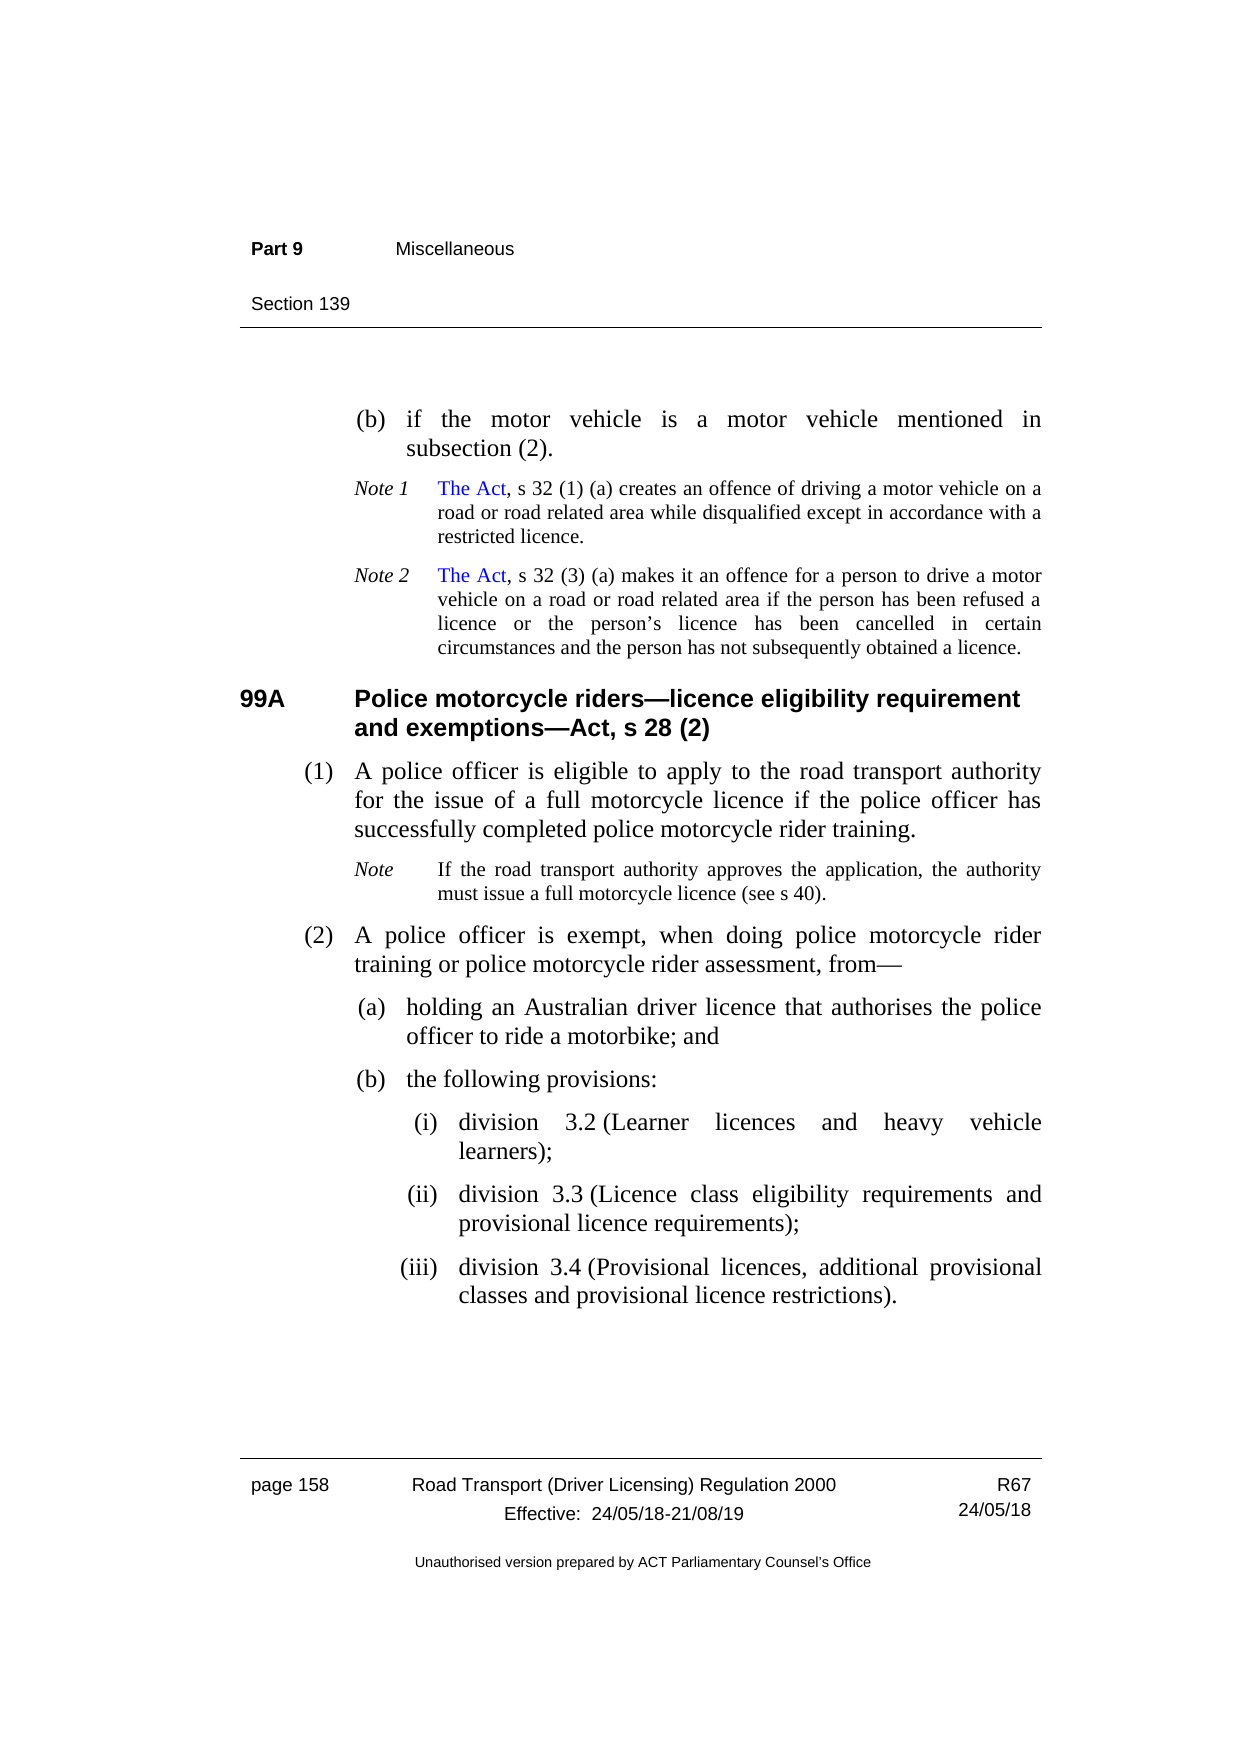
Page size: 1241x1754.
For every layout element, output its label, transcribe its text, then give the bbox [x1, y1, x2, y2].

text (a) holding an Australian driver licence that authorises the police officer to ride a motorbike; and [239, 992, 1042, 1049]
text (b) the following provisions: [239, 1064, 1042, 1093]
text (ii) division 3.3 (Licence class eligibility requirements and provisional licence requirements); [239, 1179, 1042, 1237]
text (b) if the motor vehicle is a motor vehicle mentioned in subsection (2). [239, 404, 1042, 462]
text (i) division 3.2 (Learner licences and heavy vehicle learners); [239, 1107, 1042, 1165]
text (1) A police officer is eligible to apply to the road transport authority for the issue of a full motorcycle licence if the police officer has successfully completed police motorcycle rider training. [239, 756, 1042, 843]
text Note 2 The Act, s 32 (3) (a) makes it an offence for a person to drive a motor vehicle on a road or road related area if the person has been refused a licence or the person’s licence has been cancelled in certain circumstances and the person has not subsequently obtained a licence. [354, 563, 1042, 659]
text 99A Police motorcycle riders—licence eligibility requirement and exemptions—Act, s 28 (2) [239, 684, 1042, 742]
text (iii) division 3.4 (Provisional licences, additional provisional classes and provisional licence restrictions). [239, 1252, 1042, 1309]
text Note If the road transport authority approves the application, the authority must issue a full motorcycle licence (see s 40). [354, 857, 1042, 905]
text Note 1 The Act, s 32 (1) (a) creates an offence of driving a motor vehicle on a road or road related area while disqualified except in accordance with a restricted licence. [354, 476, 1042, 548]
text (2) A police officer is exempt, when doing police motorcycle rider training or police motorcycle rider assessment, from— [239, 920, 1042, 977]
